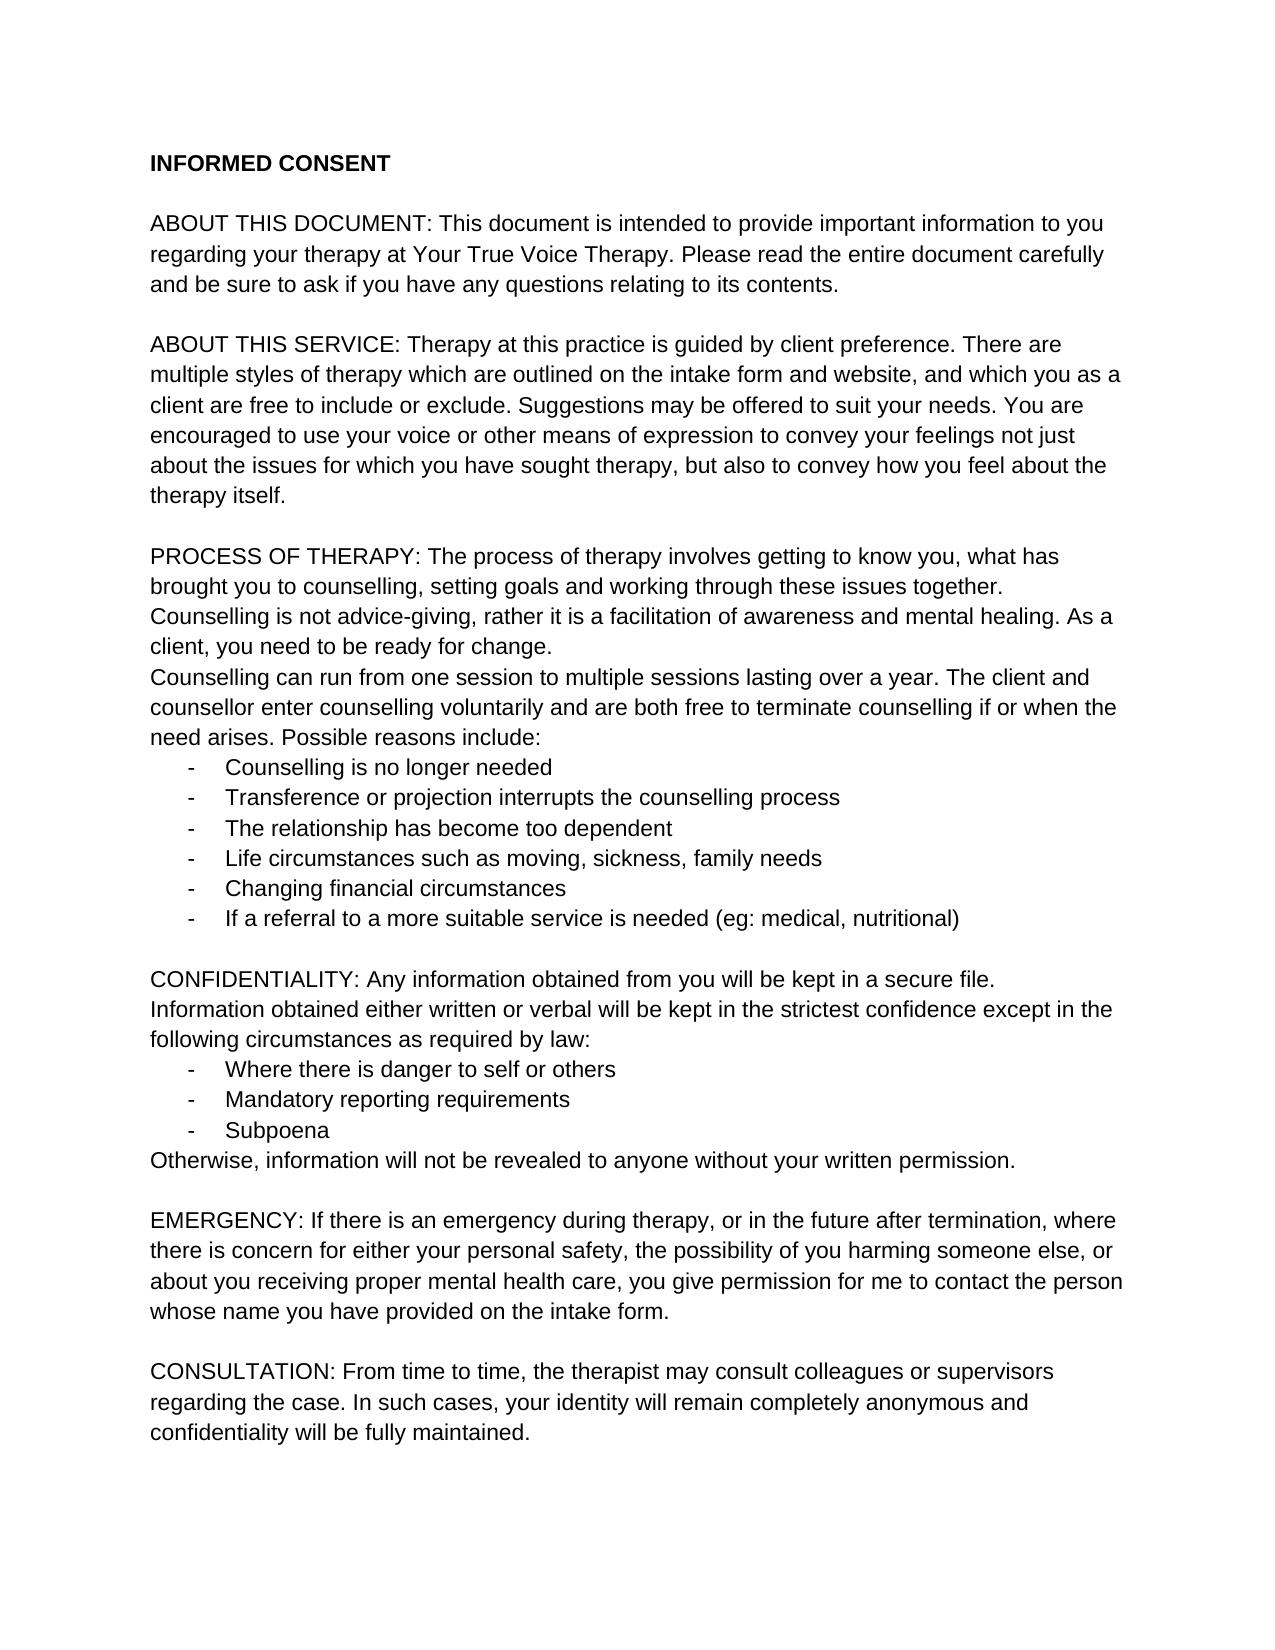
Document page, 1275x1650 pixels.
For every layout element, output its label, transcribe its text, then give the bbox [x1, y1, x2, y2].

list Changing financial circumstances [187, 875, 1125, 901]
text Information obtained either written or verbal will be kept in the strictest confidence except in the following circumstances as required by law: [150, 996, 1125, 1052]
text PROCESS OF THERAPY: The process of therapy involves getting to know you, what has brought you to counselling, setting goals and working through these issues together. Counselling is not advice-giving, rather it is a facilitation of awareness and mental healing. As a client, you need to be ready for change. [150, 543, 1125, 660]
text CONSULTATION: From time to time, the therapist may consult colleagues or supervisors regarding the case. In such cases, your identity will remain completely anonymous and confidentiality will be fully maintained. [150, 1358, 1125, 1445]
list Transference or projection interrupts the counselling process [187, 784, 1125, 811]
list Mandatory reporting requirements [187, 1086, 1125, 1113]
list Life circumstances such as moving, sickness, family needs [187, 845, 1125, 871]
list Counselling is no longer needed [187, 754, 1125, 781]
text Otherwise, information will not be revealed to anyone without your written permission. [150, 1147, 1125, 1173]
text INFORMED CONSENT [150, 150, 1125, 176]
text CONFIDENTIALITY: Any information obtained from you will be kept in a secure file. [150, 966, 1125, 992]
text ABOUT THIS DOCUMENT: This document is intended to provide important information to you regarding your therapy at Your True Voice Therapy. Please read the entire document carefully and be sure to ask if you have any questions relating to its contents. [150, 210, 1125, 297]
list If a referral to a more suitable service is needed (eg: medical, nutritional) [187, 905, 1125, 932]
list Subpoena [187, 1117, 1125, 1143]
text EMERGENCY: If there is an emergency during therapy, or in the future after termination, where there is concern for either your personal safety, the possibility of you harming someone else, or about you receiving proper mental health care, you give permission for me to contact the person whose name you have provided on the intake form. [150, 1207, 1125, 1324]
text Counselling can run from one session to multiple sessions lasting over a year. The client and counsellor enter counselling voluntarily and are both free to terminate counselling if or when the need arises. Possible reasons include: [150, 663, 1125, 750]
text ABOUT THIS SERVICE: Therapy at this practice is guided by client preference. There are multiple styles of therapy which are outlined on the intake form and website, and which you as a client are free to include or exclude. Suggestions may be offered to suit your needs. You are encouraged to use your voice or other means of expression to convey your feelings not just about the issues for which you have sought therapy, but also to convey how you feel about the therapy itself. [150, 331, 1125, 509]
list The relationship has become too dependent [187, 814, 1125, 841]
list Where there is danger to self or others [187, 1056, 1125, 1083]
